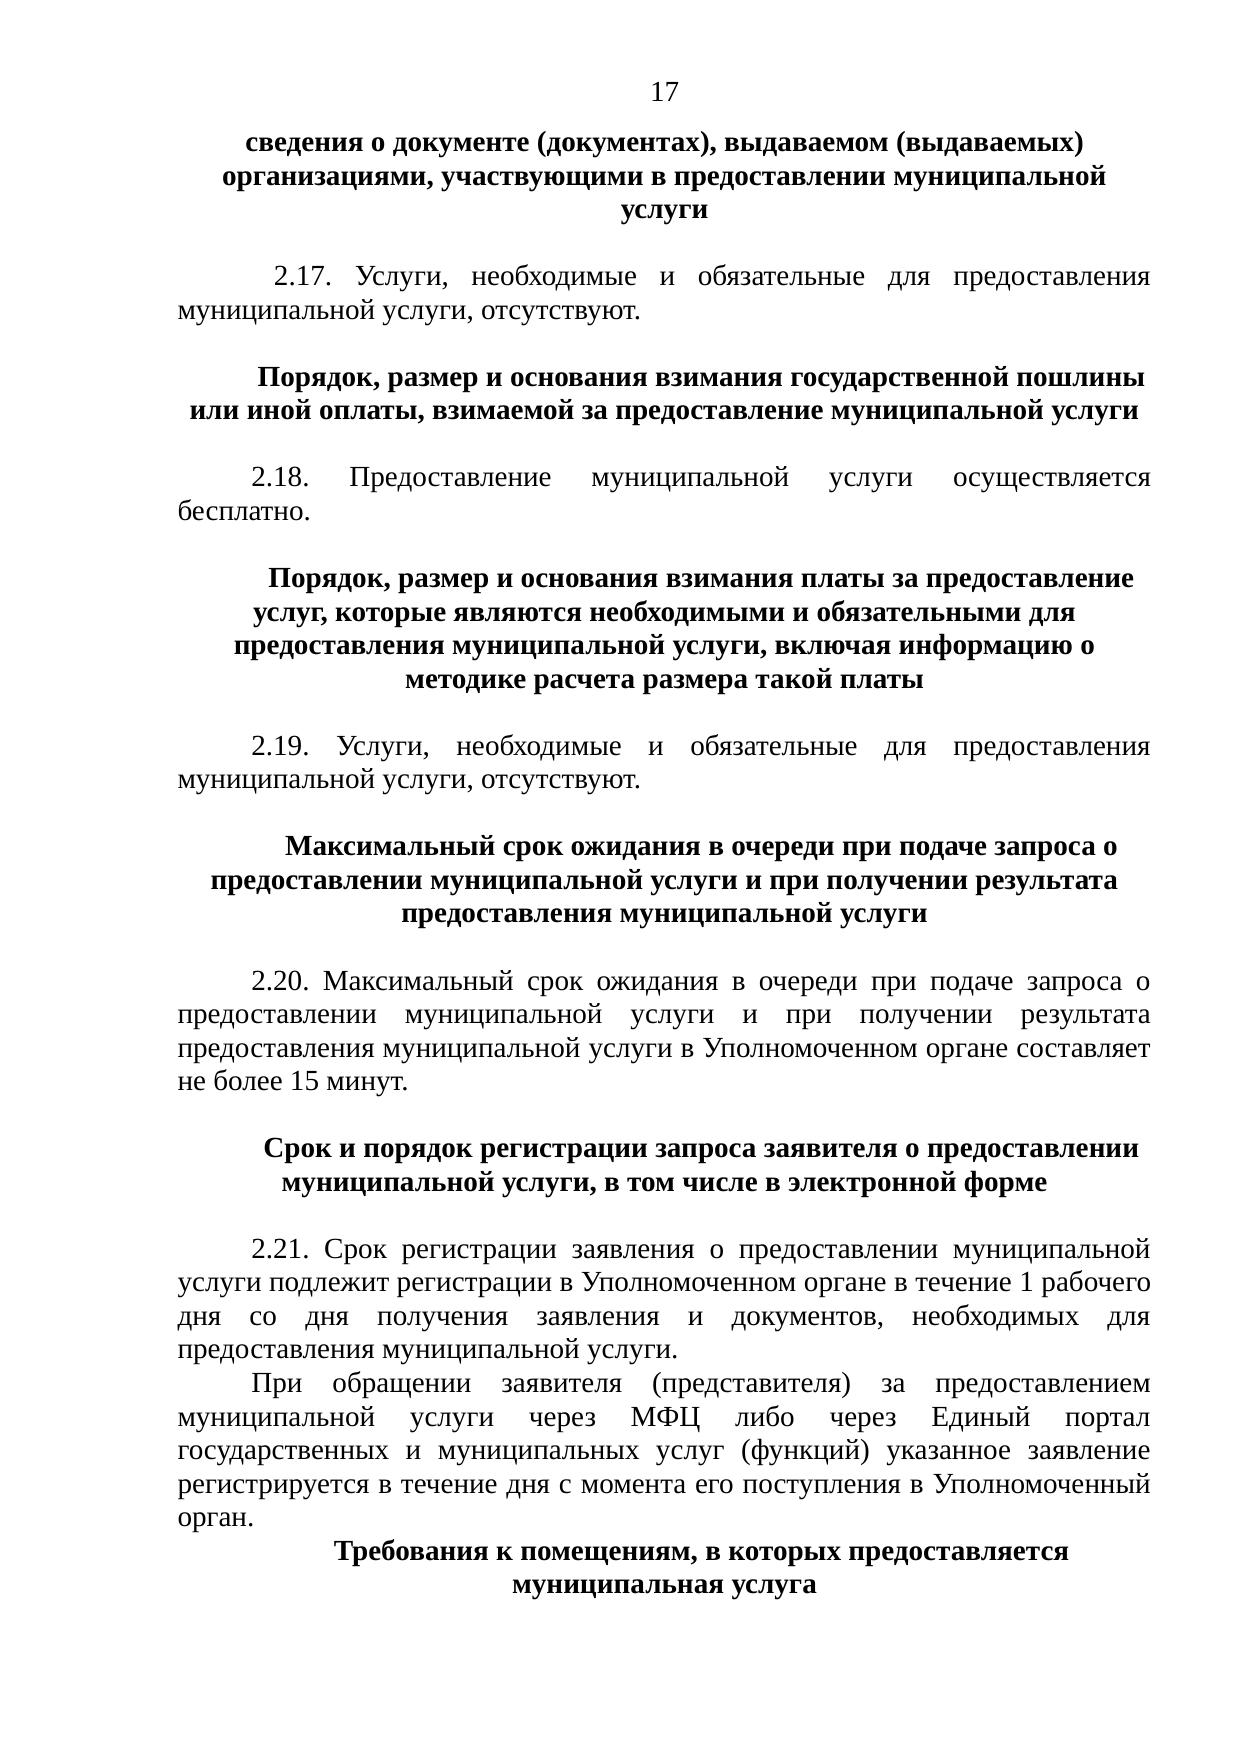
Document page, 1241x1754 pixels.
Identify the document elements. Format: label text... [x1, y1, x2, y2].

text 2.17. Услуги, необходимые и обязательные для предоставления муниципальной услуги, отсутствуют. [177, 258, 1152, 325]
text 2.18. Предоставление муниципальной услуги осуществляется бесплатно. [177, 459, 1152, 527]
text Срок и порядок регистрации запроса заявителя о предоставлении муниципальной услуги, в том числе в электронной форме [177, 1130, 1152, 1197]
text Порядок, размер и основания взимания государственной пошлины или иной оплаты, взимаемой за предоставление муниципальной услуги [177, 359, 1152, 426]
text 2.19. Услуги, необходимые и обязательные для предоставления муниципальной услуги, отсутствуют. [177, 728, 1152, 795]
text 2.20. Максимальный срок ожидания в очереди при подаче запроса о предоставлении муниципальной услуги и при получении результата предоставления муниципальной услуги в Уполномоченном органе составляет не более 15 минут. [177, 963, 1152, 1097]
text При обращении заявителя (представителя) за предоставлением муниципальной услуги через МФЦ либо через Единый портал государственных и муниципальных услуг (функций) указанное заявление регистрируется в течение дня с момента его поступления в Уполномоченный орган. [177, 1365, 1152, 1533]
text Порядок, размер и основания взимания платы за предоставление услуг, которые являются необходимыми и обязательными для предоставления муниципальной услуги, включая информацию о методике расчета размера такой платы [177, 560, 1152, 694]
text Максимальный срок ожидания в очереди при подаче запроса о предоставлении муниципальной услуги и при получении результата предоставления муниципальной услуги [177, 828, 1152, 929]
text Требования к помещениям, в которых предоставляется муниципальная услуга [177, 1533, 1152, 1600]
text 2.21. Срок регистрации заявления о предоставлении муниципальной услуги подлежит регистрации в Уполномоченном органе в течение 1 рабочего дня со дня получения заявления и документов, необходимых для предоставления муниципальной услуги. [177, 1231, 1152, 1365]
